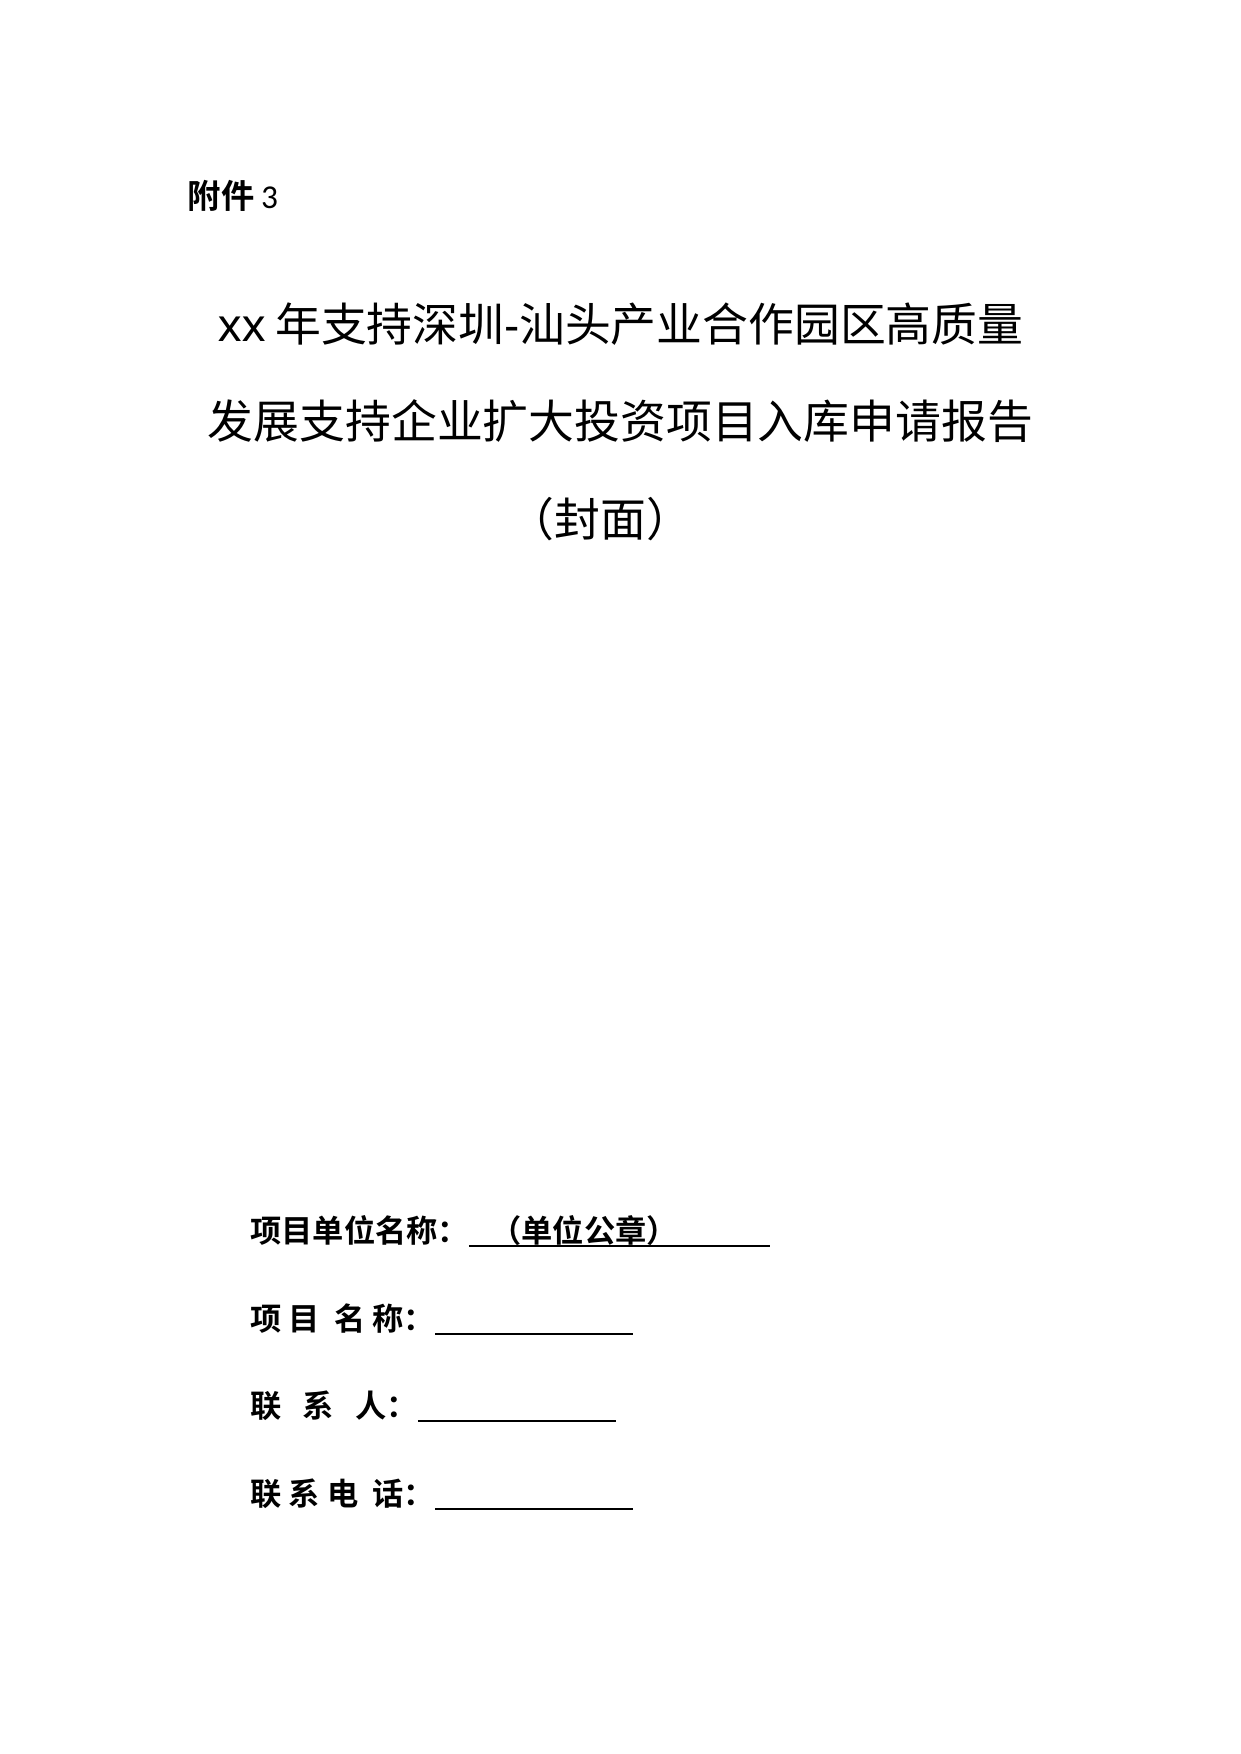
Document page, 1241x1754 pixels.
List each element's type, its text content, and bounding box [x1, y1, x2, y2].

text xx年支持深圳-汕头产业合作园区高质量 [187, 273, 1053, 370]
text 联 系 电 话： [187, 1459, 1053, 1524]
text 附件3 [187, 162, 1053, 227]
text 发展支持企业扩大投资项目入库申请报告 [187, 370, 1053, 468]
text 联 系 人： [187, 1372, 1053, 1437]
text （封面） [187, 468, 1053, 565]
text 项目单位名称： （单位公章） [187, 1197, 1053, 1262]
text 项 目 名 称： [187, 1284, 1053, 1349]
